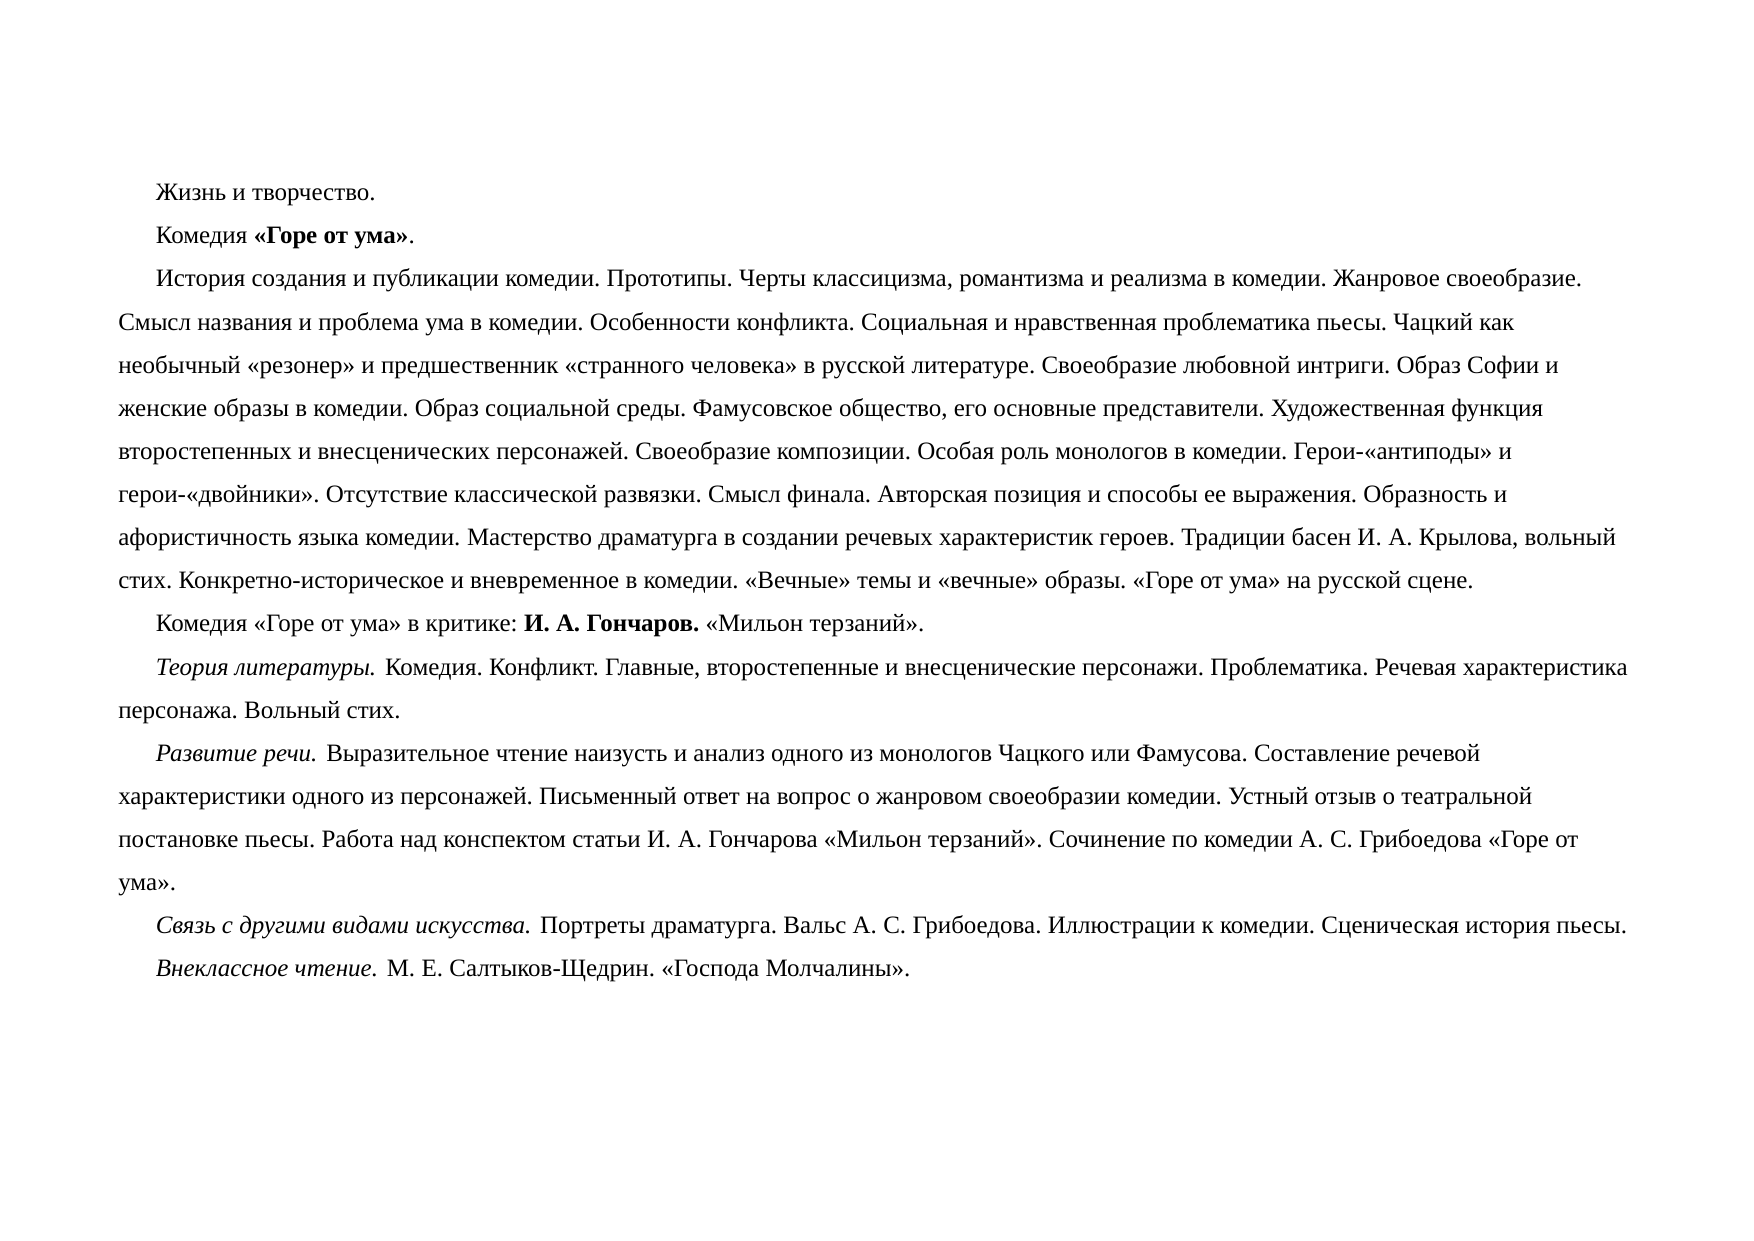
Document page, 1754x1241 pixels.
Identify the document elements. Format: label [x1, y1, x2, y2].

text [118, 177, 1636, 1025]
